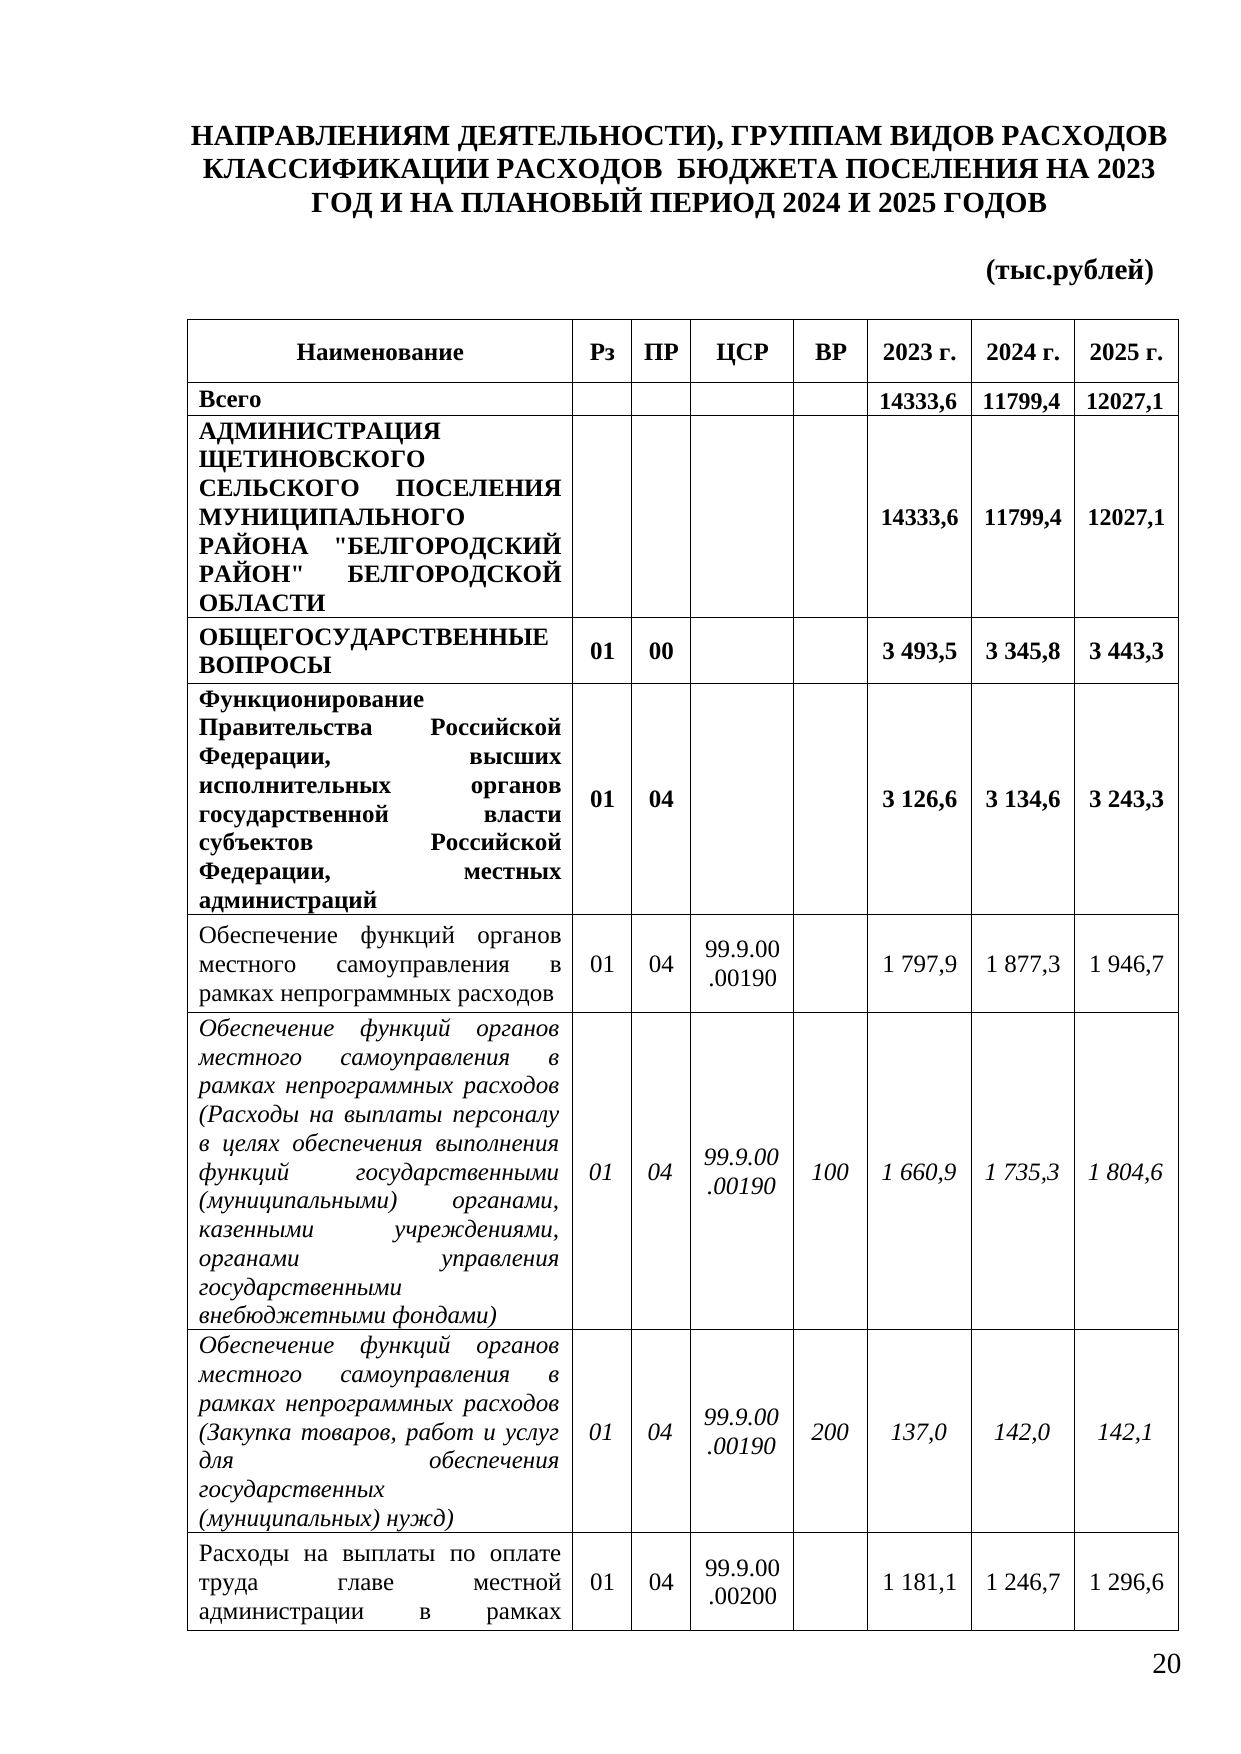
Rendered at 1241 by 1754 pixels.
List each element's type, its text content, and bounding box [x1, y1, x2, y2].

table_cell 11799,4 [972, 416, 1074, 617]
table_cell [632, 383, 690, 415]
table_cell 1 246,7 [972, 1533, 1074, 1630]
table_cell 142,0 [972, 1330, 1074, 1532]
table_cell 3 243,3 [1075, 684, 1178, 914]
table_cell 12027,1 [1075, 383, 1178, 415]
table_cell Обеспечение функций органов местного самоуправления в рамках непрограммных расходов [188, 915, 572, 1012]
table_cell 99.9.00.00190 [691, 1013, 793, 1329]
table_cell [632, 416, 690, 617]
table_cell АДМИНИСТРАЦИЯ ЩЕТИНОВСКОГО СЕЛЬСКОГО ПОСЕЛЕНИЯ МУНИЦИПАЛЬНОГО РАЙОНА "БЕЛГОРОДСКИЙ РАЙОН" БЕЛГОРОДСКОЙ ОБЛАСТИ [188, 416, 572, 617]
table_cell 1 296,6 [1075, 1533, 1178, 1630]
table_cell 137,0 [868, 1330, 971, 1532]
table_header ВР [794, 320, 867, 382]
table_cell Обеспечение функций органов местного самоуправления в рамках непрограммных расходов (Закупка товаров, работ и услуг для обеспечения государственных (муниципальных) нужд) [188, 1330, 572, 1532]
table_header Наименование [188, 320, 572, 382]
table_cell [573, 416, 631, 617]
table_cell [691, 618, 793, 683]
table_cell 3 345,8 [972, 618, 1074, 683]
table_cell 14333,6 [868, 416, 971, 617]
table_cell [794, 383, 867, 415]
table_cell 1 660,9 [868, 1013, 971, 1329]
table_cell 99.9.00.00190 [691, 915, 793, 1012]
table_cell 14333,6 [868, 383, 971, 415]
table_cell 00 [632, 618, 690, 683]
table_header Рз [573, 320, 631, 382]
table_cell Обеспечение функций органов местного самоуправления в рамках непрограммных расходов (Расходы на выплаты персоналу в целях обеспечения выполнения функций государственными (муниципальными) органами, казенными учреждениями, органами управления государственными внебюджетными фондами) [188, 1013, 572, 1329]
table_cell 04 [632, 1330, 690, 1532]
table_cell [794, 1533, 867, 1630]
table_cell [794, 618, 867, 683]
table_cell 01 [573, 1013, 631, 1329]
table_cell 1 804,6 [1075, 1013, 1178, 1329]
table_cell [691, 416, 793, 617]
table_cell 1 735,3 [972, 1013, 1074, 1329]
table_cell 99.9.00.00200 [691, 1533, 793, 1630]
table_cell [573, 383, 631, 415]
table_cell 04 [632, 684, 690, 914]
table_header 2023 г. [868, 320, 971, 382]
table_cell 3 493,5 [868, 618, 971, 683]
table_cell [794, 915, 867, 1012]
table_cell [691, 383, 793, 415]
table_header ПР [632, 320, 690, 382]
table_cell 1 181,1 [868, 1533, 971, 1630]
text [177, 118, 1181, 219]
table_cell 01 [573, 1330, 631, 1532]
table_cell 3 126,6 [868, 684, 971, 914]
table_cell 04 [632, 1533, 690, 1630]
text (тыс.рублей) [177, 252, 1181, 286]
table_header ЦСР [691, 320, 793, 382]
table_cell 1 877,3 [972, 915, 1074, 1012]
table_cell ОБЩЕГОСУДАРСТВЕННЫЕ ВОПРОСЫ [188, 618, 572, 683]
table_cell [188, 1533, 572, 1630]
table_cell 01 [573, 684, 631, 914]
table_cell 99.9.00.00190 [691, 1330, 793, 1532]
table_cell 3 443,3 [1075, 618, 1178, 683]
table_cell 1 797,9 [868, 915, 971, 1012]
table_cell 142,1 [1075, 1330, 1178, 1532]
table_cell [794, 416, 867, 617]
table_cell 01 [573, 618, 631, 683]
table_header 2025 г. [1075, 320, 1178, 382]
table_cell 01 [573, 1533, 631, 1630]
table_cell 200 [794, 1330, 867, 1532]
table_cell 04 [632, 1013, 690, 1329]
table_cell [691, 684, 793, 914]
table_cell 3 134,6 [972, 684, 1074, 914]
table_cell 01 [573, 915, 631, 1012]
table_cell 04 [632, 915, 690, 1012]
table_cell Функционирование Правительства Российской Федерации, высших исполнительных органов государственной власти субъектов Российской Федерации, местных администраций [188, 684, 572, 914]
table_cell 100 [794, 1013, 867, 1329]
table_cell 12027,1 [1075, 416, 1178, 617]
table_cell Всего [188, 383, 572, 415]
table_header 2024 г. [972, 320, 1074, 382]
table_cell 1 946,7 [1075, 915, 1178, 1012]
table_cell [794, 684, 867, 914]
table_cell 11799,4 [972, 383, 1074, 415]
